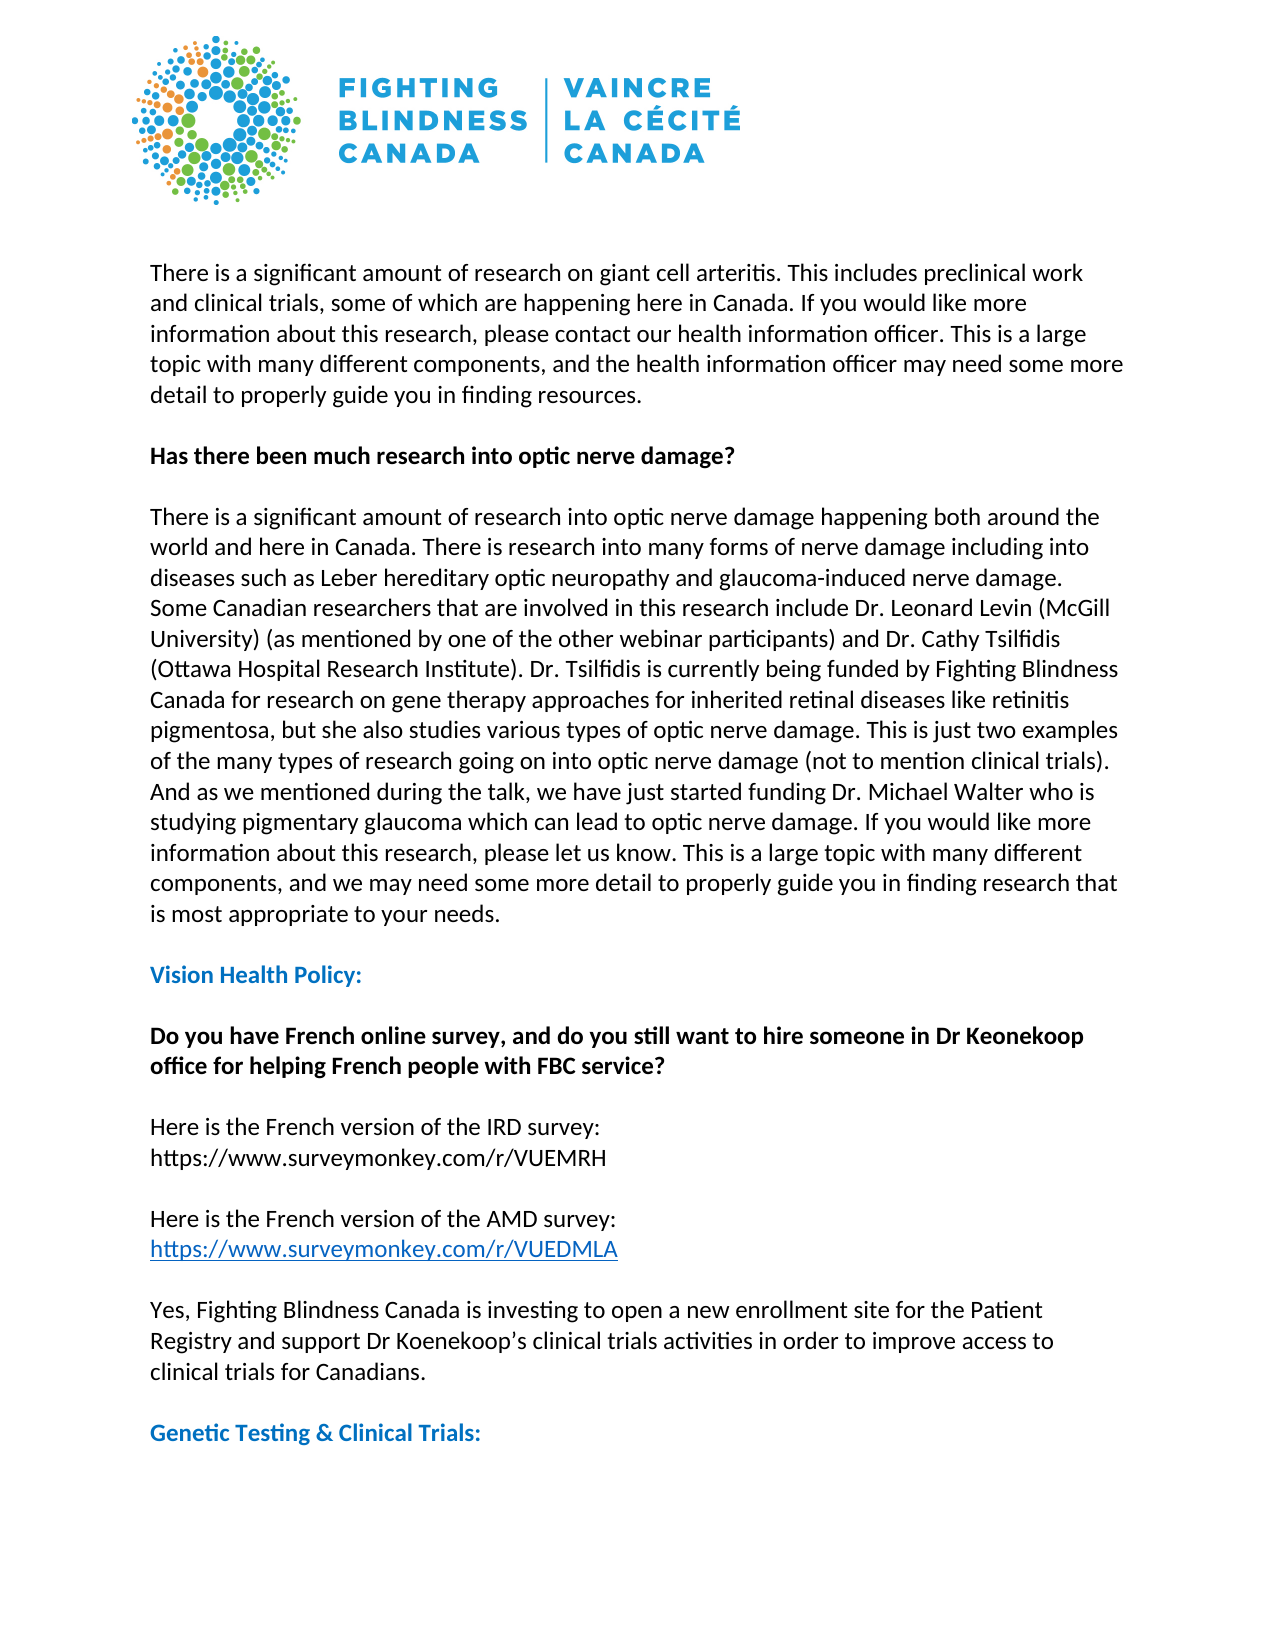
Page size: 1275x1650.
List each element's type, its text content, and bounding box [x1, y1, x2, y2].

text There is a significant amount of research on giant cell arteritis. This includes preclinical work and clinical trials, some of which are happening here in Canada. If you would like more information about this research, please contact our health information officer. This is a large topic with many different components, and the health information officer may need some more detail to properly guide you in finding resources. [150, 257, 1125, 409]
text Genetic Testing & Clinical Trials: [150, 1417, 1125, 1447]
text Here is the French version of the AMD survey: [150, 1203, 1125, 1233]
text There is a significant amount of research into optic nerve damage happening both around the world and here in Canada. There is research into many forms of nerve damage including into diseases such as Leber hereditary optic neuropathy and glaucoma-induced nerve damage. Some Canadian researchers that are involved in this research include Dr. Leonard Levin (McGill University) (as mentioned by one of the other webinar participants) and Dr. Cathy Tsilfidis (Ottawa Hospital Research Institute). Dr. Tsilfidis is currently being funded by Fighting Blindness Canada for research on gene therapy approaches for inherited retinal diseases like retinitis pigmentosa, but she also studies various types of optic nerve damage. This is just two examples of the many types of research going on into optic nerve damage (not to mention clinical trials). And as we mentioned during the talk, we have just started funding Dr. Michael Walter who is studying pigmentary glaucoma which can lead to optic nerve damage. If you would like more information about this research, please let us know. This is a large topic with many different components, and we may need some more detail to properly guide you in finding research that is most appropriate to your needs. [150, 501, 1125, 928]
text https://www.surveymonkey.com/r/VUEDMLA [150, 1233, 1125, 1264]
text Do you have French online survey, and do you still want to hire someone in Dr Keonekoop office for helping French people with FBC service? [150, 1020, 1125, 1081]
text https://www.surveymonkey.com/r/VUEMRH [150, 1142, 1125, 1172]
text Has there been much research into optic nerve damage? [150, 440, 1125, 471]
text Yes, Fighting Blindness Canada is investing to open a new enrollment site for the Patient Registry and support Dr Koenekoop’s clinical trials activities in order to improve access to clinical trials for Canadians. [150, 1294, 1125, 1386]
text Here is the French version of the IRD survey: [150, 1111, 1125, 1142]
picture [132, 36, 740, 205]
text Vision Health Policy: [150, 959, 1125, 989]
